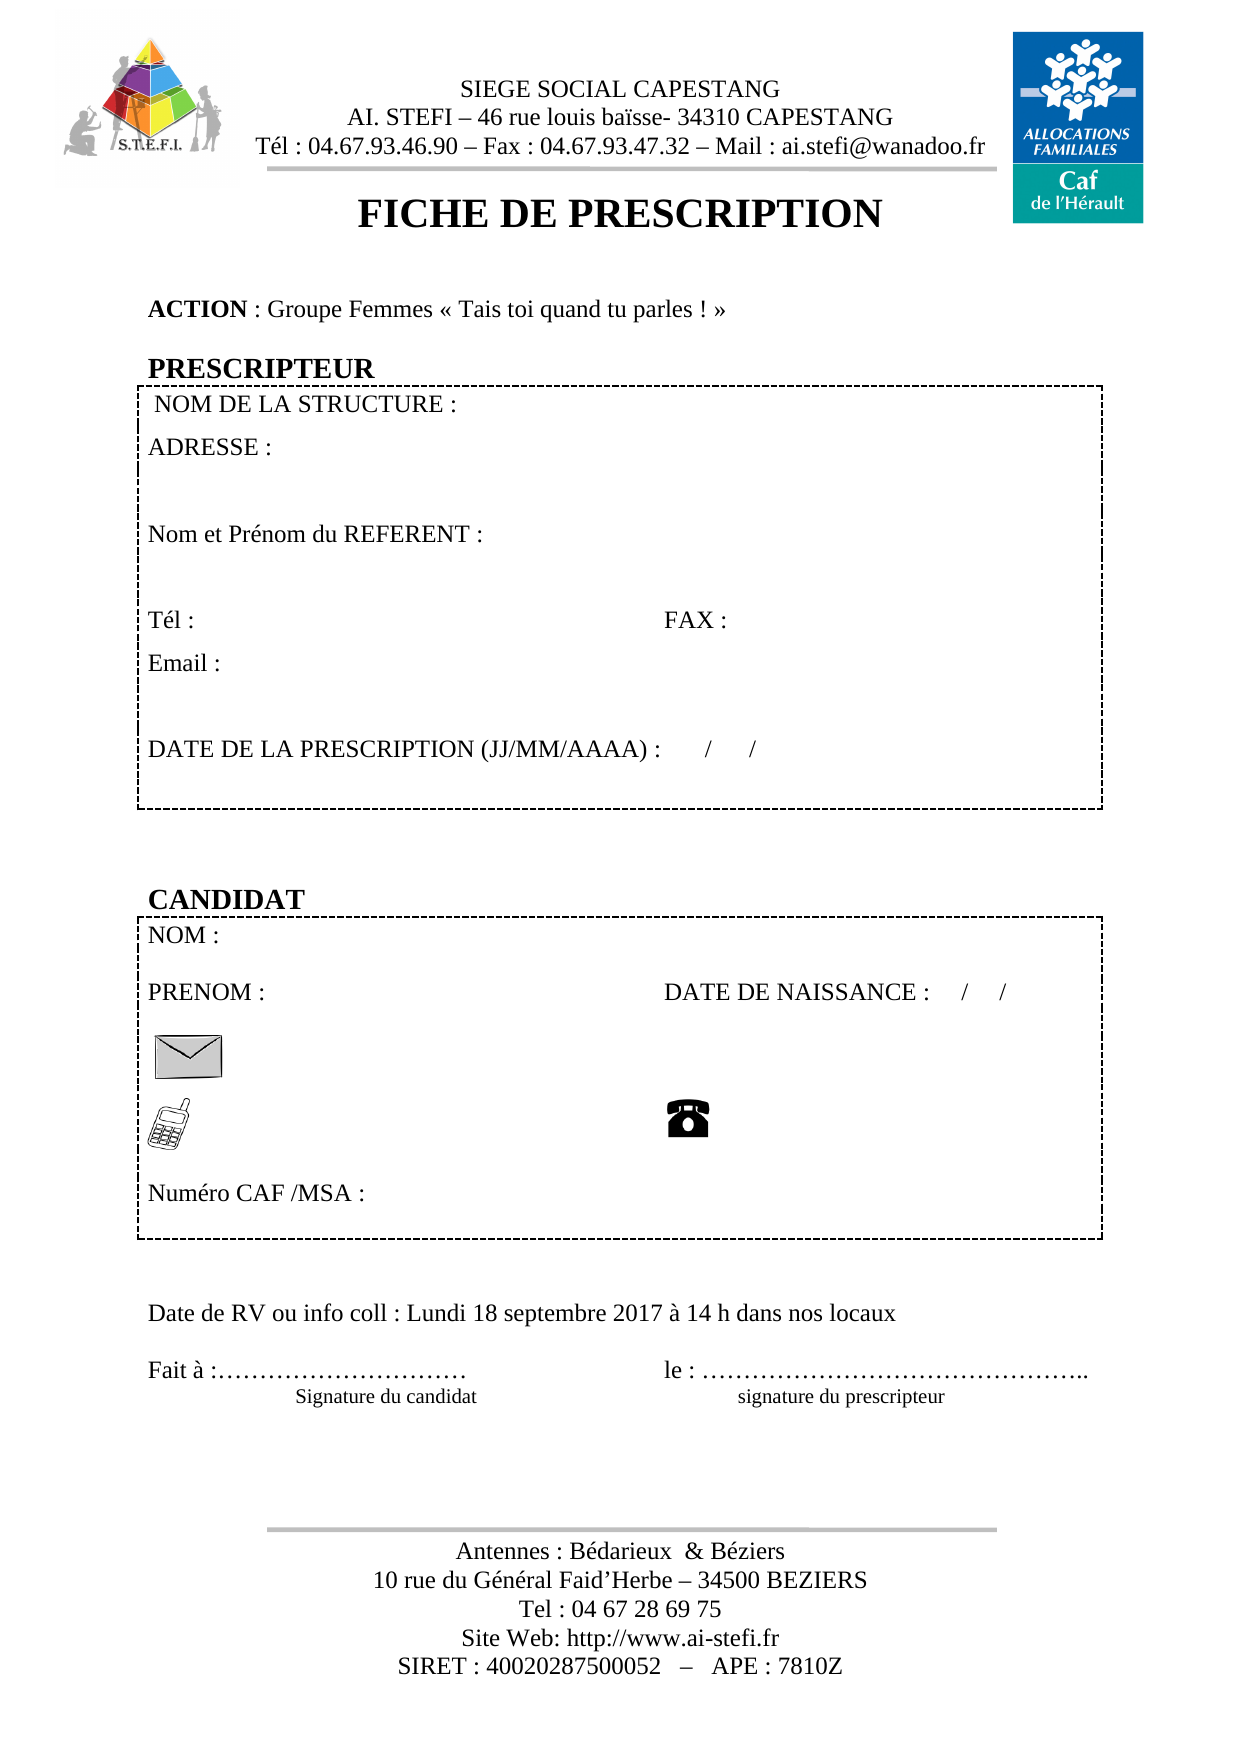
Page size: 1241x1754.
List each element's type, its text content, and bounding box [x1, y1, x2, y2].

text ADRESSE : [137, 428, 1103, 461]
text Tél : FAX : [137, 601, 1103, 634]
picture [54, 9, 241, 188]
text CANDIDAT [148, 882, 1093, 916]
text Numéro CAF /MSA : [148, 1178, 1093, 1207]
text Date de RV ou info coll : Lundi 18 septembre 2017 à 14 h dans nos locaux [148, 1298, 1093, 1326]
text Fait à :………………………… le : ……………………………………….. [148, 1355, 1093, 1384]
text NOM : [137, 916, 1103, 949]
picture [153, 1035, 223, 1079]
picture [147, 1098, 190, 1150]
text Signature du candidat signature du prescripteur [148, 1384, 1093, 1408]
text Nom et Prénom du REFERENT : [137, 514, 1103, 547]
picture [663, 1084, 713, 1150]
text DATE DE LA PRESCRIPTION (JJ/MM/AAAA) : / / [137, 730, 1103, 763]
text NOM DE LA STRUCTURE : [137, 385, 1103, 418]
text ACTION : Groupe Femmes « Tais toi quand tu parles ! » [148, 294, 1093, 323]
picture [1012, 31, 1144, 224]
text PRESCRIPTEUR [148, 352, 1093, 385]
text Email : [137, 644, 1103, 677]
text PRENOM : DATE DE NAISSANCE : / / [148, 977, 1093, 1006]
text FICHE DE PRESCRIPTION [148, 189, 1093, 237]
